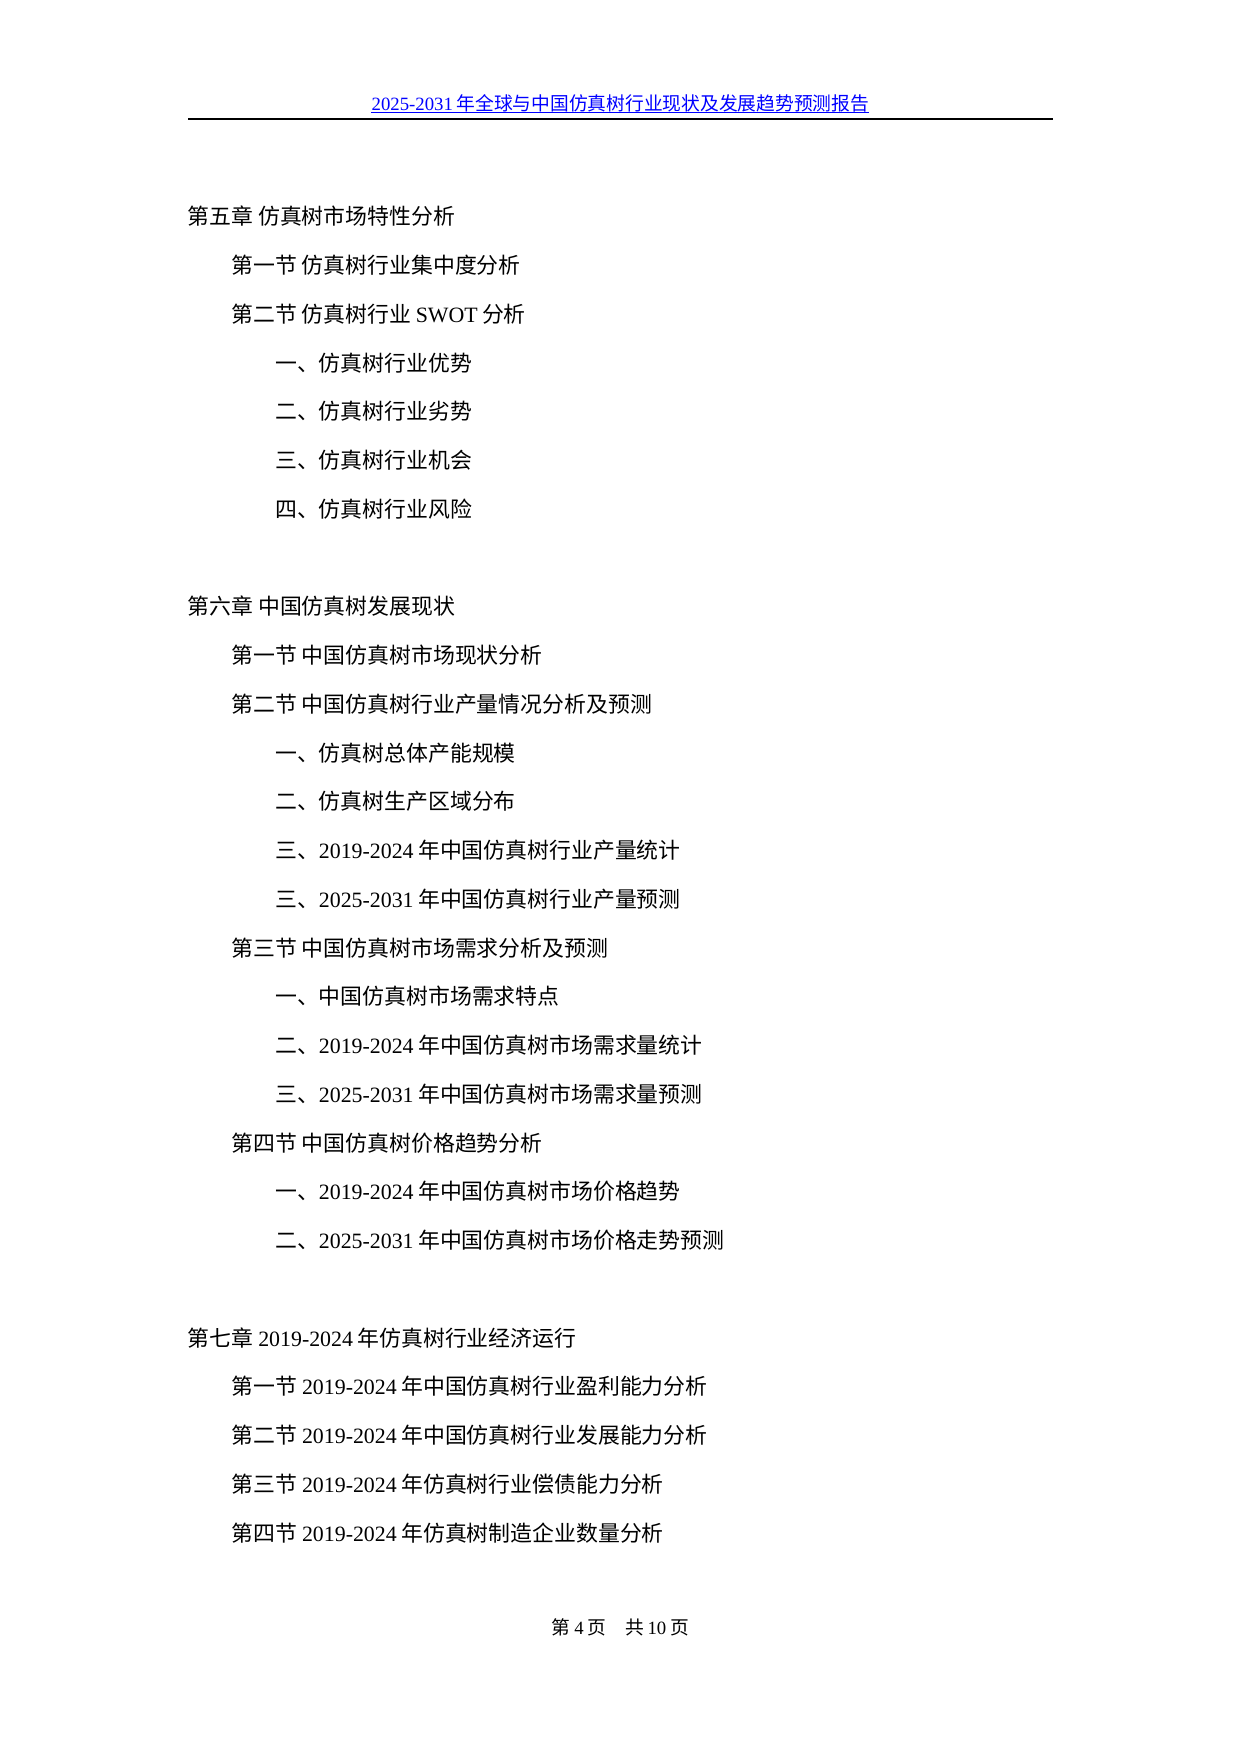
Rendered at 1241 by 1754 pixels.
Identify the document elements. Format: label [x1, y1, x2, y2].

text [187, 150, 1053, 1548]
